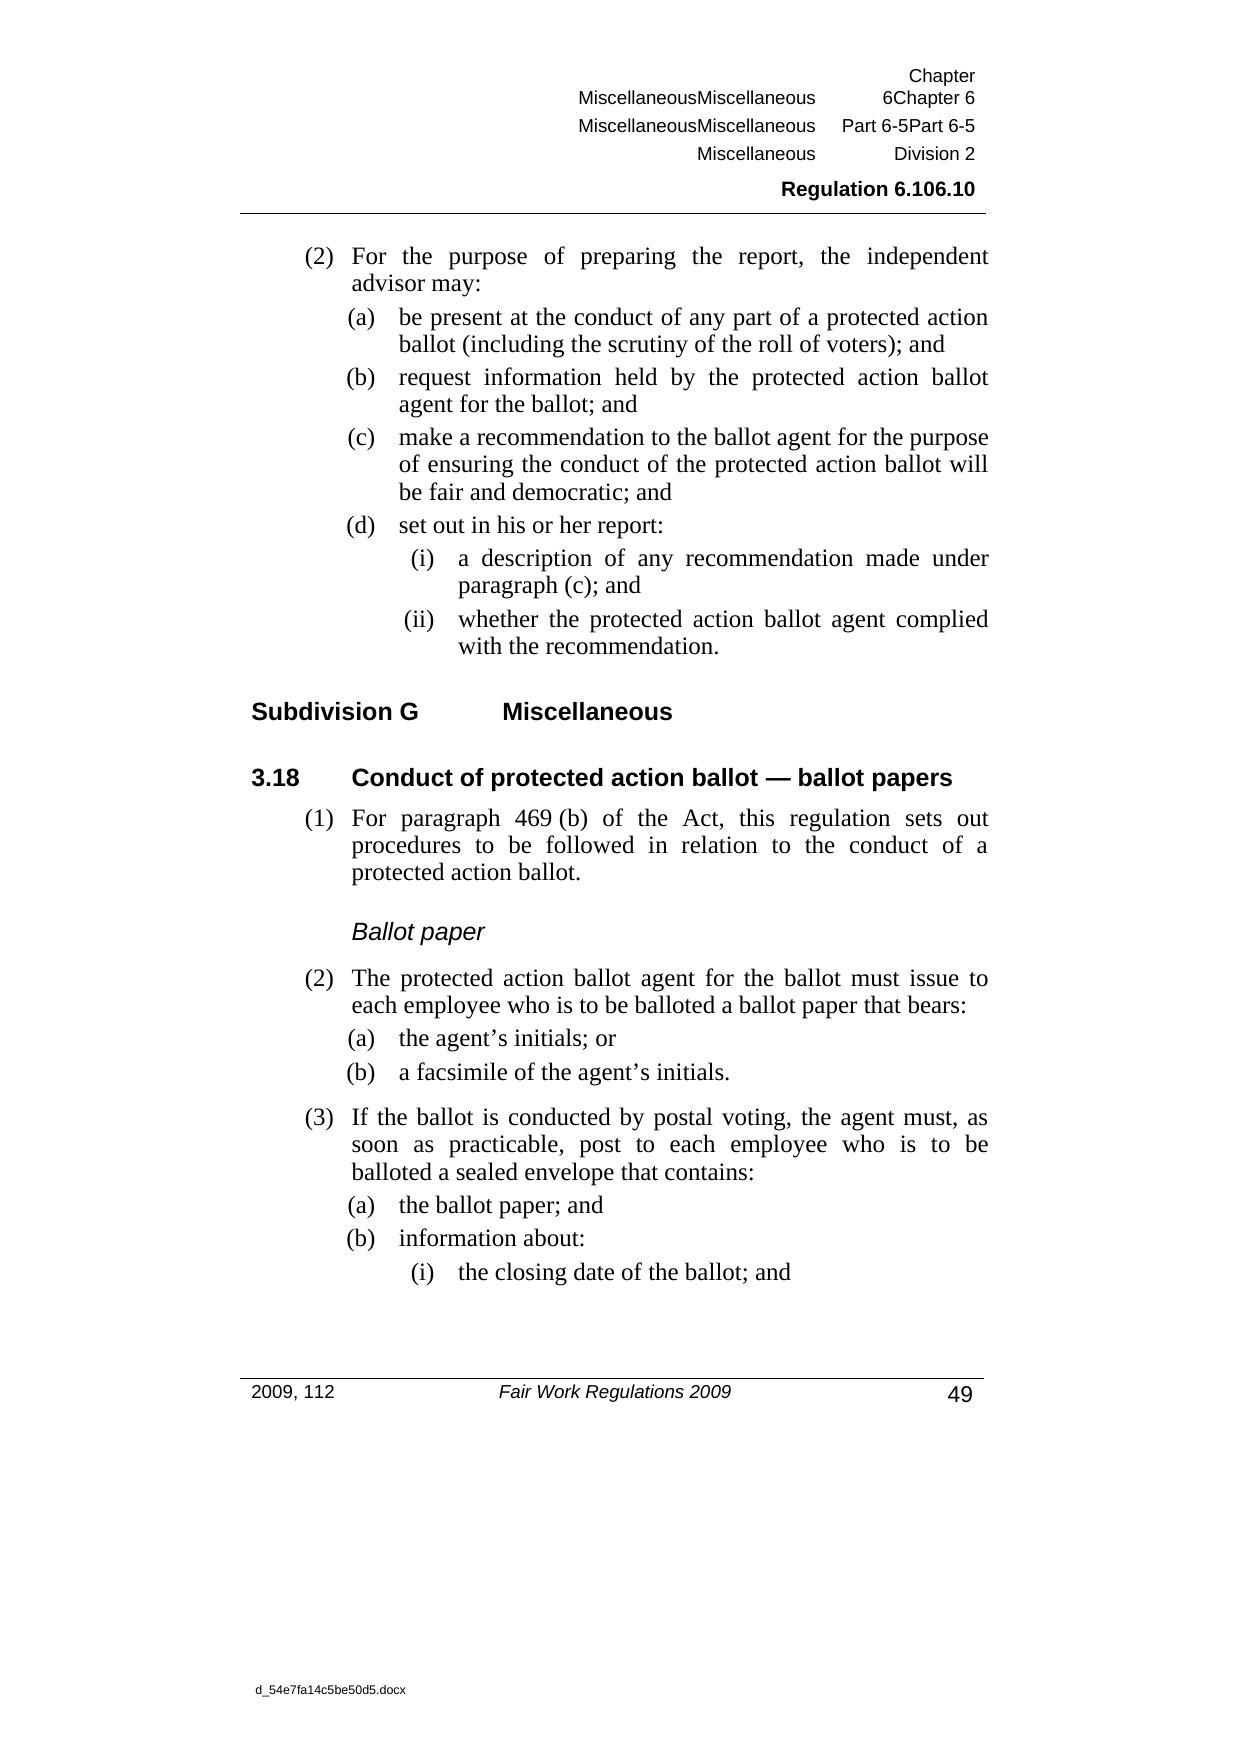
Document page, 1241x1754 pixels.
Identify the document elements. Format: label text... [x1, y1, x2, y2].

text (1) For paragraph 469 (b) of the Act, this regulation sets out procedures to be followed in relation to the conduct of a protected action ballot. [251, 804, 989, 886]
text (c) make a recommendation to the ballot agent for the purpose of ensuring the conduct of the protected action ballot will be fair and democratic; and [251, 424, 989, 505]
text Subdivision G Miscellaneous [251, 697, 989, 726]
text (i) the closing date of the ballot; and [251, 1258, 989, 1285]
text (a) be present at the conduct of any part of a protected action ballot (including the scrutiny of the roll of voters); and [251, 303, 989, 357]
text (2) For the purpose of preparing the report, the independent advisor may: [251, 243, 989, 297]
text (a) the ballot paper; and [251, 1192, 989, 1219]
text (b) information about: [251, 1225, 989, 1252]
text Ballot paper [351, 917, 989, 946]
text 3.18 Conduct of protected action ballot — ballot papers [251, 763, 989, 792]
text (d) set out in his or her report: [251, 512, 989, 539]
text (ii) whether the protected action ballot agent complied with the recommendation. [251, 605, 989, 659]
text (3) If the ballot is conducted by postal voting, the agent must, as soon as practicable, post to each employee who is to be balloted a sealed envelope that contains: [251, 1104, 989, 1185]
text (b) a facsimile of the agent’s initials. [251, 1058, 989, 1085]
text (a) the agent’s initials; or [251, 1025, 989, 1052]
text (i) a description of any recommendation made under paragraph (c); and [251, 545, 989, 599]
text (2) The protected action ballot agent for the ballot must issue to each employee who is to be balloted a ballot paper that bears: [251, 964, 989, 1019]
text (b) request information held by the protected action ballot agent for the ballot; and [251, 364, 989, 418]
